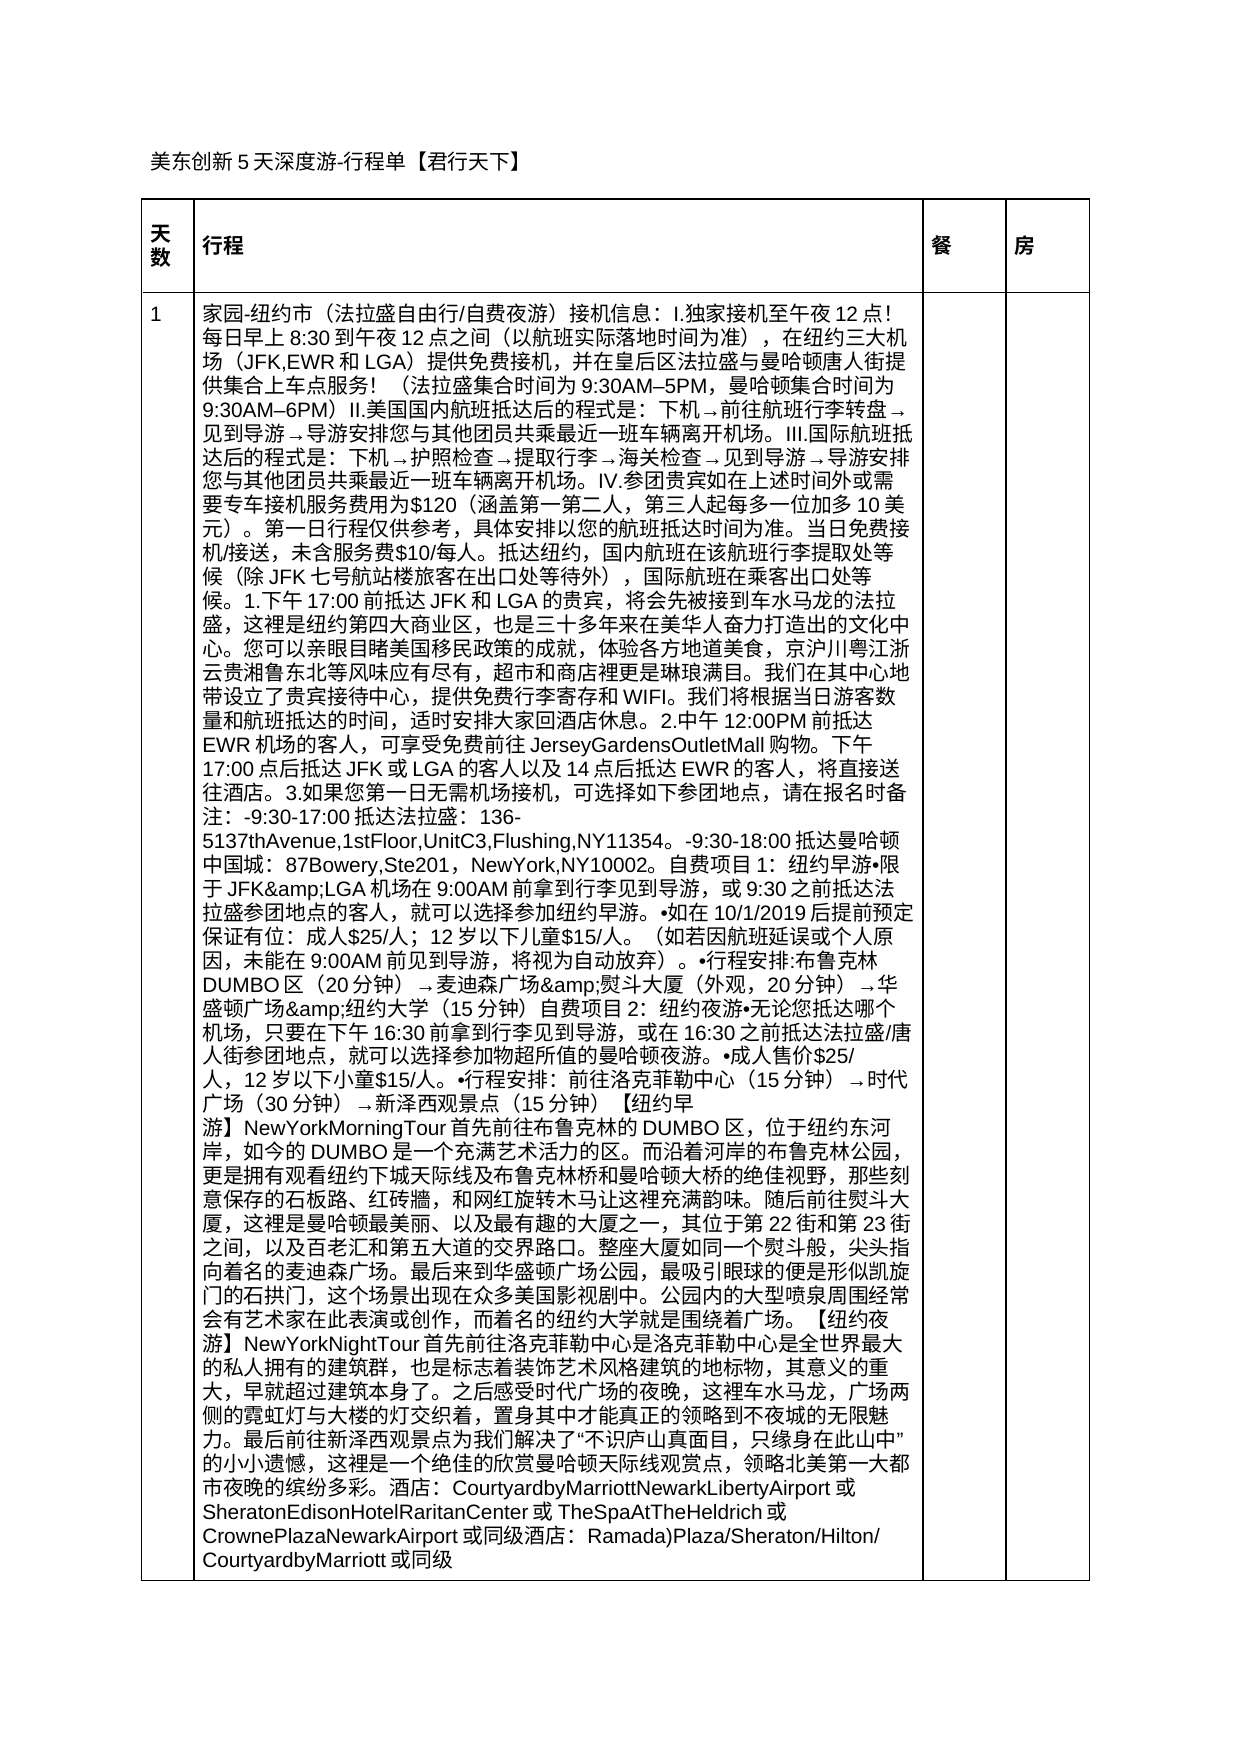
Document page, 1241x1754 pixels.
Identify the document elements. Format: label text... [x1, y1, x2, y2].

table_header 天数 [142, 200, 193, 292]
table_header 房 [1007, 200, 1089, 292]
table_header 行程 [195, 200, 922, 292]
table_cell 家园-纽约市（法拉盛自由行/自费夜游）接机信息：I.独家接机至午夜12点！每日早上8:30到午夜12点之间（以航班实际落地时间为准），在纽约三大机场（JFK,EWR和LGA）提供免费接机，并在皇后区法拉盛与曼哈顿唐人街提供集合上车点服务！（法拉盛集合时间为9:30AM–5PM，曼哈顿集合时间为9:30AM–6PM）II.美国国内航班抵达后的程式是：下机→前往航班行李转盘→见到导游→导游安排您与其他团员共乘最近一班车辆离开机场。III.国际航班抵达后的程式是：下机→护照检查→提取行李→海关检查→见到导游→导游安排您与其他团员共乘最近一班车辆离开机场。IV.参团贵宾如在上述时间外或需要专车接机服务费用为$120（涵盖第一第二人，第三人起每多一位加多10美元）。第一日行程仅供参考，具体安排以您的航班抵达时间为准。当日免费接机/接送，未含服务费$10/每人。抵达纽约，国内航班在该航班行李提取处等候（除JFK七号航站楼旅客在出口处等待外），国际航班在乘客出口处等候。1.下午17:00前抵达JFK和LGA的贵宾，将会先被接到车水马龙的法拉盛，这裡是纽约第四大商业区，也是三十多年来在美华人奋力打造出的文化中心。您可以亲眼目睹美国移民政策的成就，体验各方地道美食，京沪川粤江浙云贵湘鲁东北等风味应有尽有，超市和商店裡更是琳琅满目。我们在其中心地带设立了贵宾接待中心，提供免费行李寄存和WIFI。我们将根据当日游客数量和航班抵达的时间，适时安排大家回酒店休息。2.中午12:00PM前抵达EWR机场的客人，可享受免费前往JerseyGardensOutletMall购物。下午17:00点后抵达JFK或LGA的客人以及14点后抵达EWR的客人，将直接送往酒店。3.如果您第一日无需机场接机，可选择如下参团地点，请在报名时备注：-9:30-17:00抵达法拉盛：136-5137thAvenue,1stFloor,UnitC3,Flushing,NY11354。-9:30-18:00抵达曼哈顿中国城：87Bowery,Ste201，NewYork,NY10002。自费项目1：纽约早游•限于JFK&amp;LGA机场在9:00AM前拿到行李见到导游，或9:30之前抵达法拉盛参团地点的客人，就可以选择参加纽约早游。•如在10/1/2019后提前预定保证有位：成人$25/人；12岁以下儿童$15/人。（如若因航班延误或个人原因，未能在9:00AM前见到导游，将视为自动放弃）。•行程安排:布鲁克林DUMBO区（20分钟）→麦迪森广场&amp;熨斗大厦（外观，20分钟）→华盛顿广场&amp;纽约大学（15分钟）自费项目2：纽约夜游•无论您抵达哪个机场，只要在下午16:30前拿到行李见到导游，或在16:30之前抵达法拉盛/唐人街参团地点，就可以选择参加物超所值的曼哈顿夜游。•成人售价$25/人，12岁以下小童$15/人。•行程安排：前往洛克菲勒中心（15分钟）→时代广场（30分钟）→新泽西观景点（15分钟）【纽约早游】NewYorkMorningTour首先前往布鲁克林的DUMBO区，位于纽约东河岸，如今的DUMBO是一个充满艺术活力的区。而沿着河岸的布鲁克林公园，更是拥有观看纽约下城天际线及布鲁克林桥和曼哈顿大桥的绝佳视野，那些刻意保存的石板路、红砖牆，和网红旋转木马让这裡充满韵味。随后前往熨斗大厦，这裡是曼哈顿最美丽、以及最有趣的大厦之一，其位于第22街和第23街之间，以及百老汇和第五大道的交界路口。整座大厦如同一个熨斗般，尖头指向着名的麦迪森广场。最后来到华盛顿广场公园，最吸引眼球的便是形似凯旋门的石拱门，这个场景出现在众多美国影视剧中。公园内的大型喷泉周围经常会有艺术家在此表演或创作，而着名的纽约大学就是围绕着广场。【纽约夜游】NewYorkNightTour首先前往洛克菲勒中心是洛克菲勒中心是全世界最大的私人拥有的建筑群，也是标志着装饰艺术风格建筑的地标物，其意义的重大，早就超过建筑本身了。之后感受时代广场的夜晚，这裡车水马龙，广场两侧的霓虹灯与大楼的灯交织着，置身其中才能真正的领略到不夜城的无限魅力。最后前往新泽西观景点为我们解决了“不识庐山真面目，只缘身在此山中”的小小遗憾，这裡是一个绝佳的欣赏曼哈顿天际线观赏点，领略北美第一大都市夜晚的缤纷多彩。酒店：CourtyardbyMarriottNewarkLibertyAirport或SheratonEdisonHotelRaritanCenter或TheSpaAtTheHeldrich或CrownePlazaNewarkAirport或同级酒店：Ramada)Plaza/Sheraton/Hilton/CourtyardbyMarriott或同级 [195, 293, 922, 1580]
table_cell [1007, 293, 1089, 1580]
text 美东创新5天深度游-行程单【君行天下】 [150, 150, 1090, 174]
table_cell [924, 293, 1005, 1580]
table_cell 1 [142, 293, 193, 1580]
table_header 餐 [924, 200, 1005, 292]
